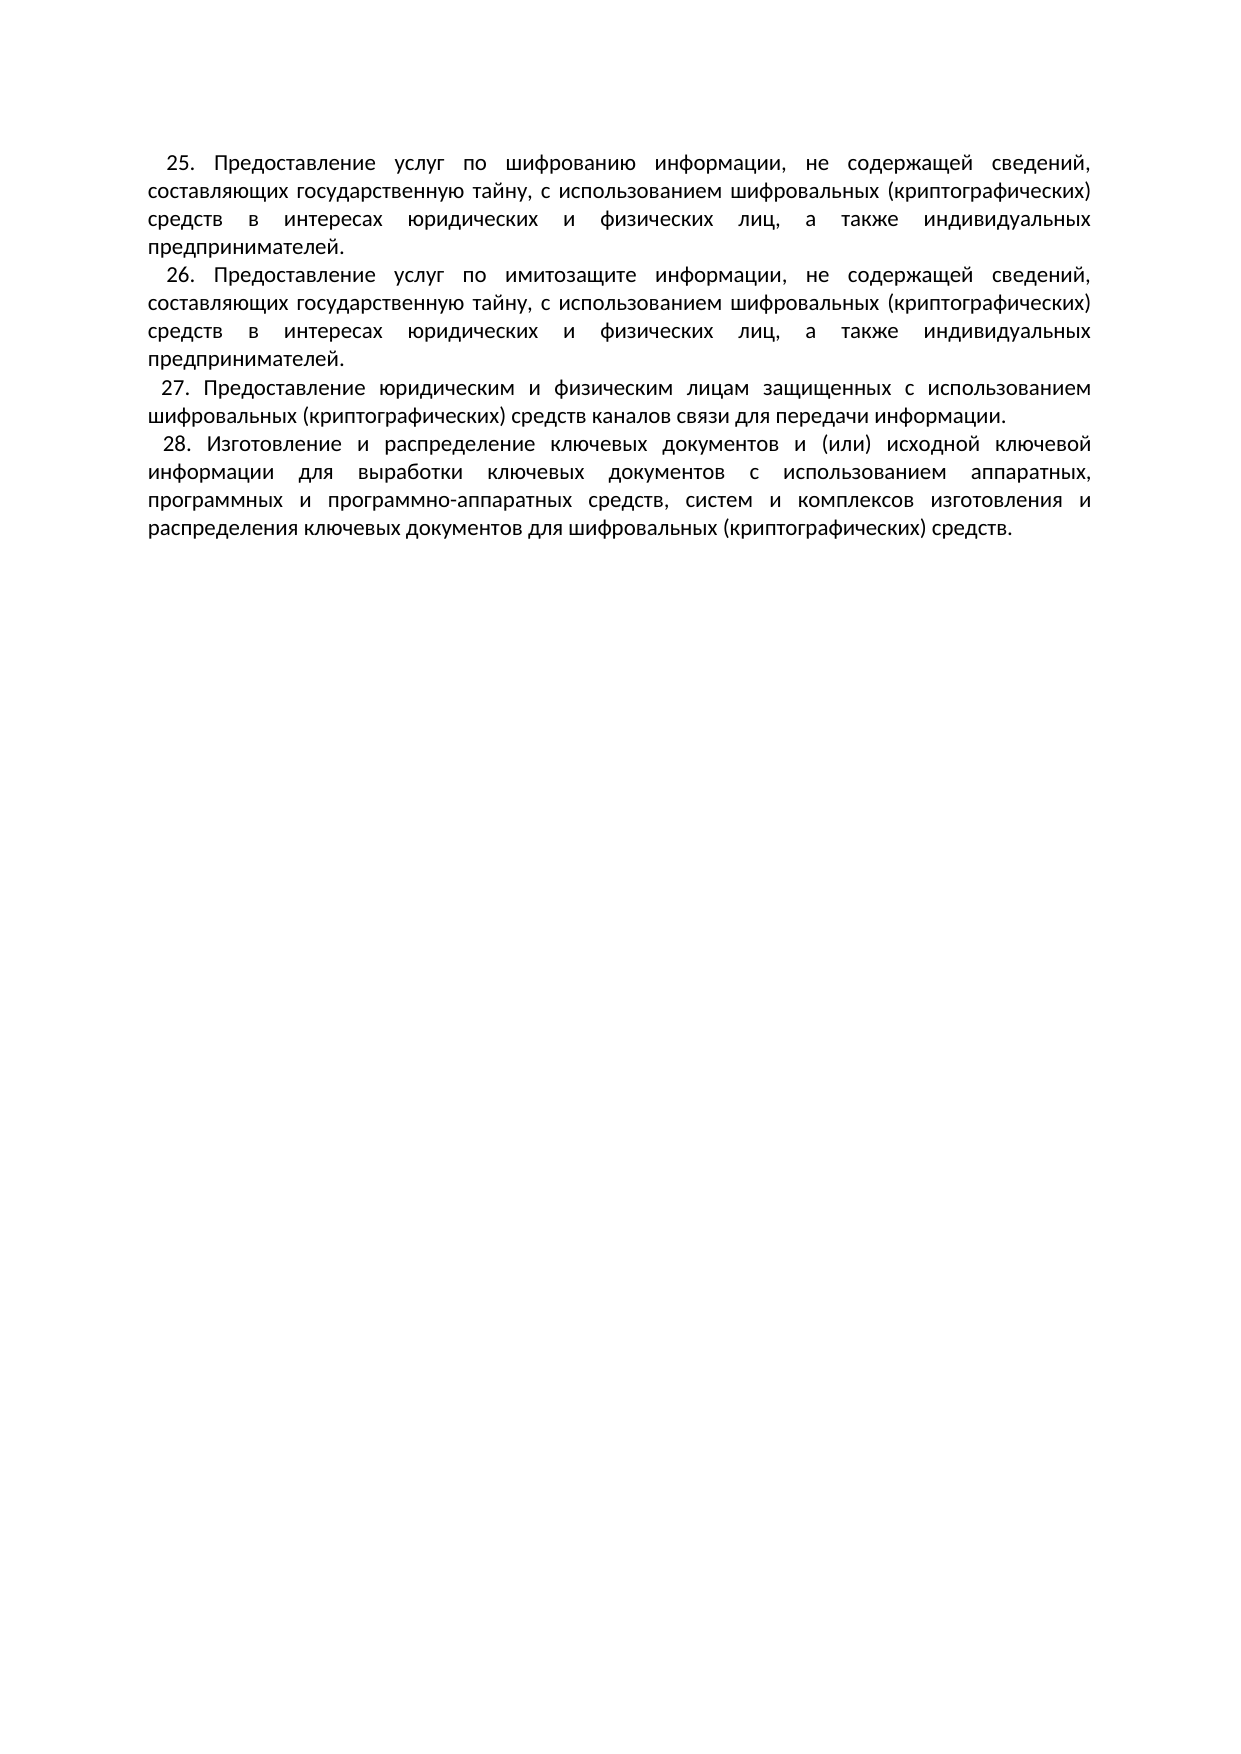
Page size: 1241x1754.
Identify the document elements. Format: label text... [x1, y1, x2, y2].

text 28. Изготовление и распределение ключевых документов и (или) исходной ключевой информации для выработки ключевых документов с использованием аппаратных, программных и программно-аппаратных средств, систем и комплексов изготовления и распределения ключевых документов для шифровальных (криптографических) средств. [148, 429, 1092, 542]
text 25. Предоставление услуг по шифрованию информации, не содержащей сведений, составляющих государственную тайну, с использованием шифровальных (криптографических) средств в интересах юридических и физических лиц, а также индивидуальных предпринимателей. [148, 148, 1092, 260]
text 26. Предоставление услуг по имитозащите информации, не содержащей сведений, составляющих государственную тайну, с использованием шифровальных (криптографических) средств в интересах юридических и физических лиц, а также индивидуальных предпринимателей. [148, 260, 1092, 372]
text 27. Предоставление юридическим и физическим лицам защищенных с использованием шифровальных (криптографических) средств каналов связи для передачи информации. [148, 373, 1092, 429]
